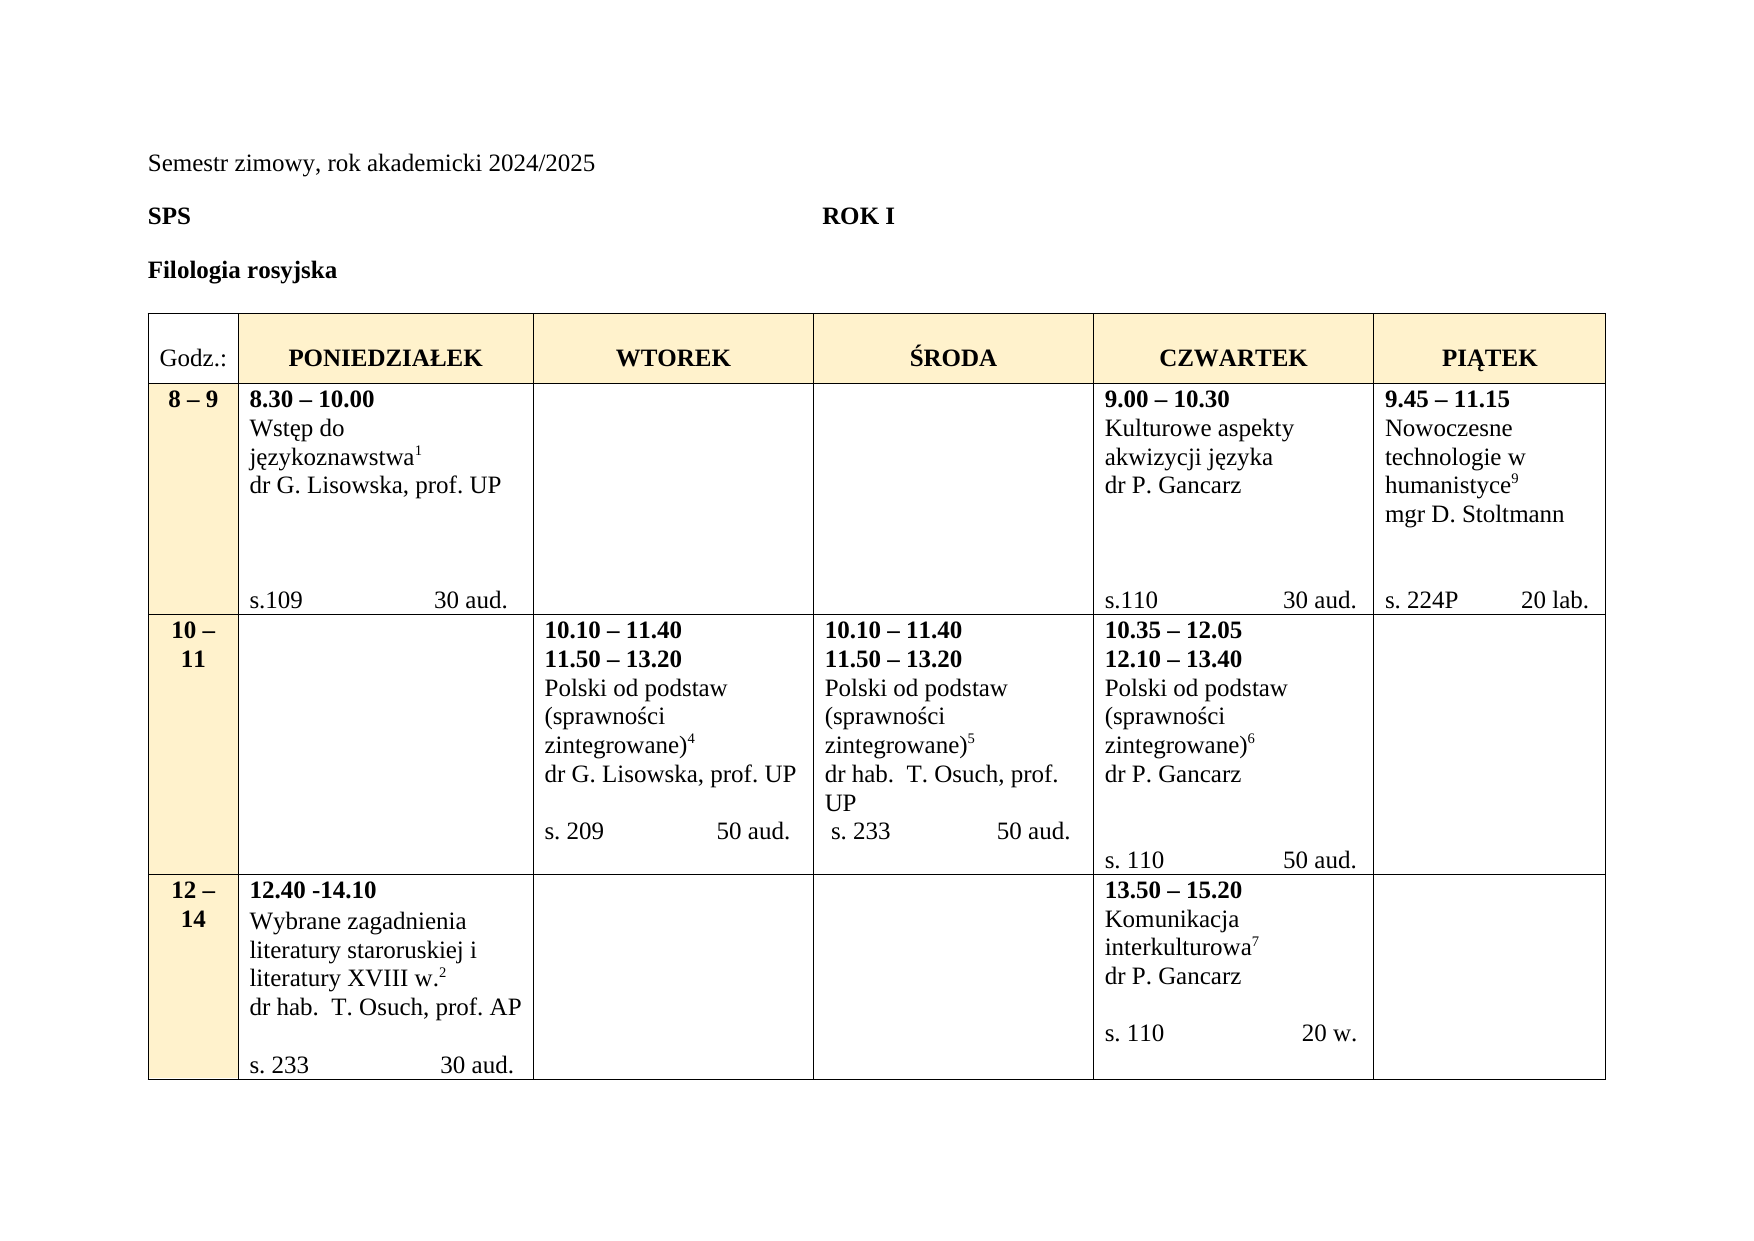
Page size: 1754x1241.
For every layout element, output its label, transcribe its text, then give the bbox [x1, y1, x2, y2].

table_cell 10 – 11 [149, 615, 238, 874]
table_cell 8.30 – 10.00 Wstęp do językoznawstwa1 dr G. Lisowska, prof. UP s.109 30 aud. [239, 384, 533, 614]
text SPS ROK I [148, 201, 1606, 230]
table_cell [534, 384, 813, 614]
table_header CZWARTEK [1094, 314, 1373, 383]
table_cell 12.40 -14.10 Wybrane zagadnienia literatury staroruskiej i literatury XVIII w.2 dr hab. T. Osuch, prof. AP s. 233 30 aud. [239, 875, 533, 1078]
table_header PONIEDZIAŁEK [239, 314, 533, 383]
table_cell 10.10 – 11.40 11.50 – 13.20 Polski od podstaw (sprawności zintegrowane)4 dr G. Lisowska, prof. UP s. 209 50 aud. [534, 615, 813, 874]
table_cell 10.10 – 11.40 11.50 – 13.20 Polski od podstaw (sprawności zintegrowane)5 dr hab. T. Osuch, prof. UP s. 233 50 aud. [814, 615, 1093, 874]
table_cell 10.35 – 12.05 12.10 – 13.40 Polski od podstaw (sprawności zintegrowane)6 dr P. Gancarz s. 110 50 aud. [1094, 615, 1373, 874]
table_header Godz.: [149, 314, 238, 383]
table_cell 9.00 – 10.30 Kulturowe aspekty akwizycji języka dr P. Gancarz s.110 30 aud. [1094, 384, 1373, 614]
table_cell [534, 875, 813, 1078]
table_header ŚRODA [814, 314, 1093, 383]
text Filologia rosyjska [148, 255, 1606, 284]
table_cell 9.45 – 11.15 Nowoczesne technologie w humanistyce9 mgr D. Stoltmann s. 224P 20 lab. [1374, 384, 1605, 614]
table_cell 8 – 9 [149, 384, 238, 614]
table_cell [814, 384, 1093, 614]
table_header WTOREK [534, 314, 813, 383]
table_cell [814, 875, 1093, 1078]
table_cell [1374, 615, 1605, 874]
table_cell [1374, 875, 1605, 1078]
table_cell [239, 615, 533, 874]
table_cell 13.50 – 15.20 Komunikacja interkulturowa7 dr P. Gancarz s. 110 20 w. [1094, 875, 1373, 1078]
table_header PIĄTEK [1374, 314, 1605, 383]
table_cell 12 – 14 [149, 875, 238, 1078]
text Semestr zimowy, rok akademicki 2024/2025 [148, 148, 1606, 176]
